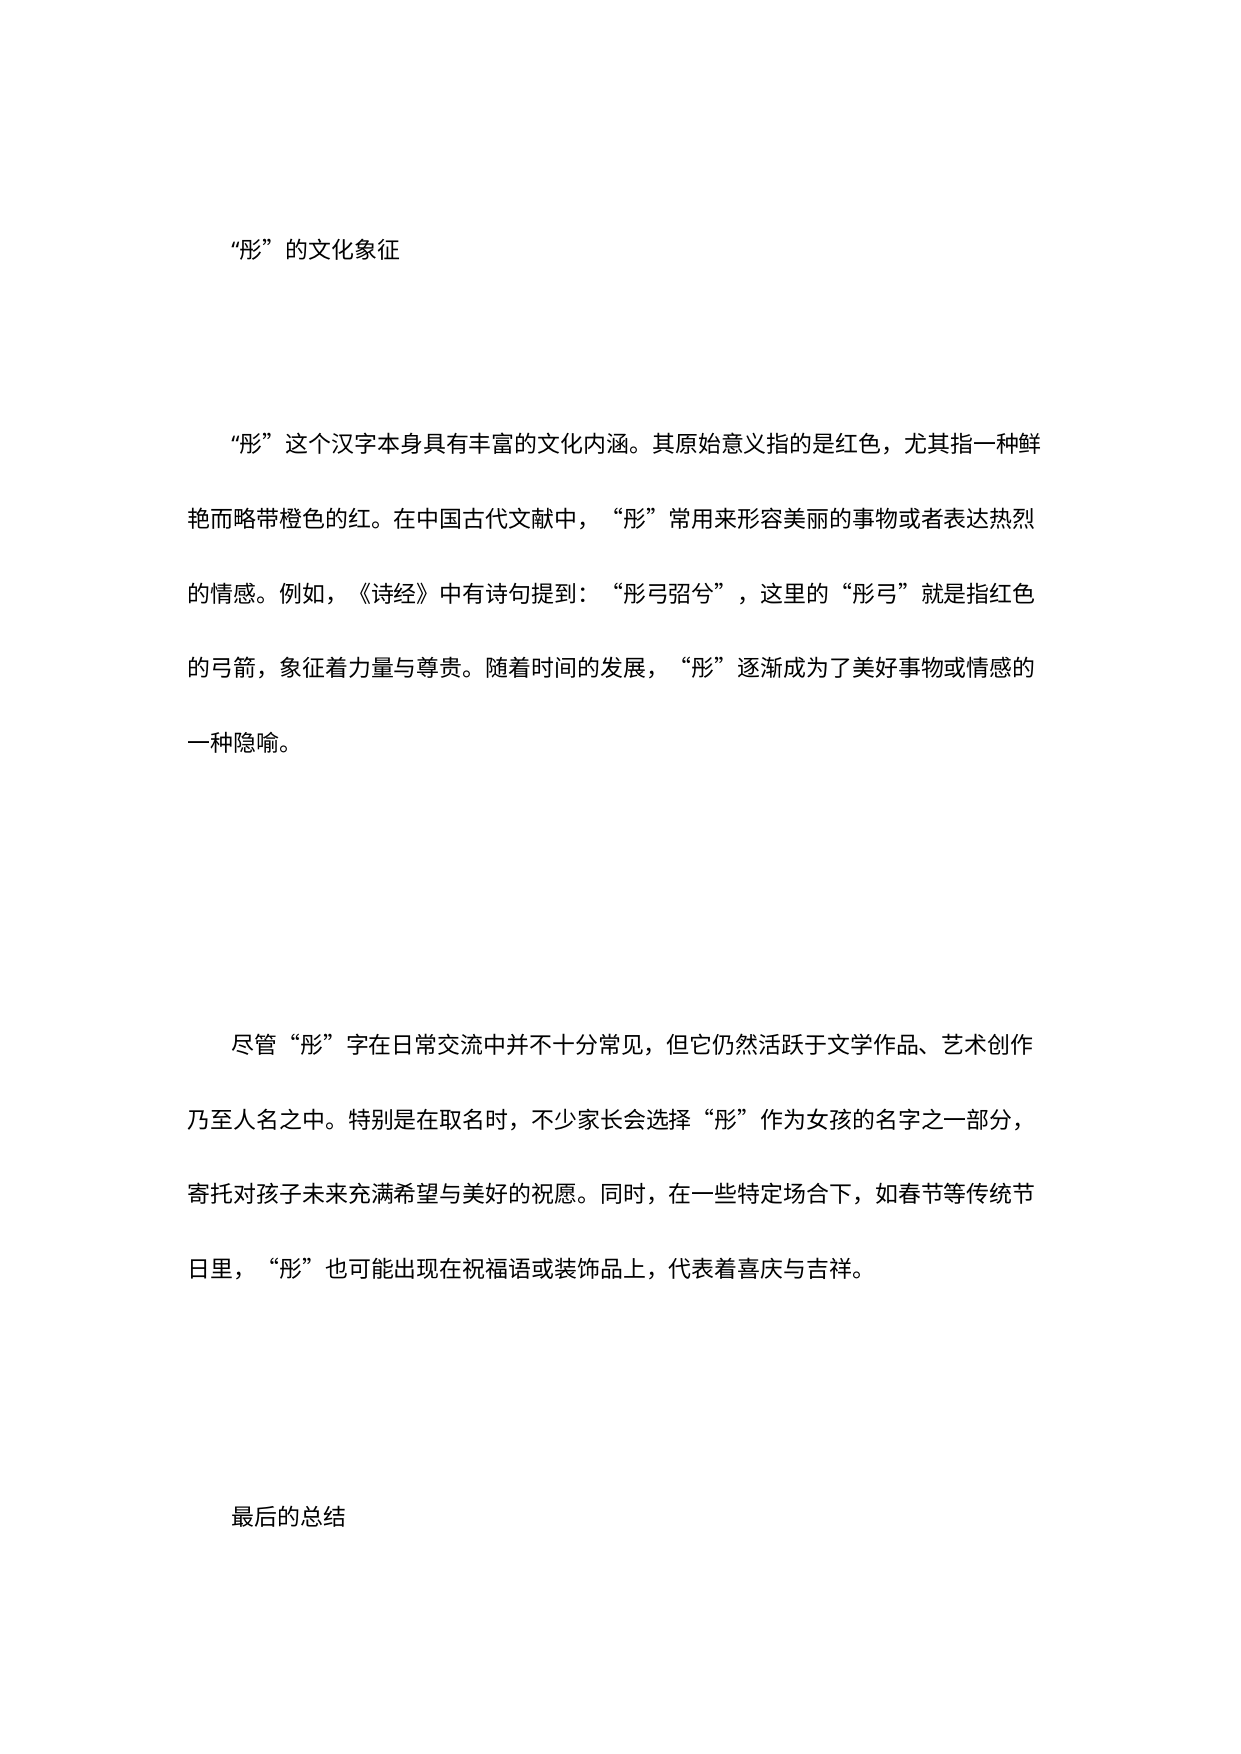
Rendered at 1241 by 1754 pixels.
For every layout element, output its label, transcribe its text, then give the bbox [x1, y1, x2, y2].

text “彤”的文化象征 [187, 216, 1053, 281]
text 最后的总结 [187, 1483, 1053, 1548]
text 尽管“彤”字在日常交流中并不十分常见，但它仍然活跃于文学作品、艺术创作乃至人名之中。特别是在取名时，不少家长会选择“彤”作为女孩的名字之一部分，寄托对孩子未来充满希望与美好的祝愿。同时，在一些特定场合下，如春节等传统节日里，“彤”也可能出现在祝福语或装饰品上，代表着喜庆与吉祥。 [187, 1011, 1053, 1300]
text “彤”这个汉字本身具有丰富的文化内涵。其原始意义指的是红色，尤其指一种鲜艳而略带橙色的红。在中国古代文献中，“彤”常用来形容美丽的事物或者表达热烈的情感。例如，《诗经》中有诗句提到：“彤弓弨兮”，这里的“彤弓”就是指红色的弓箭，象征着力量与尊贵。随着时间的发展，“彤”逐渐成为了美好事物或情感的一种隐喻。 [187, 410, 1053, 774]
